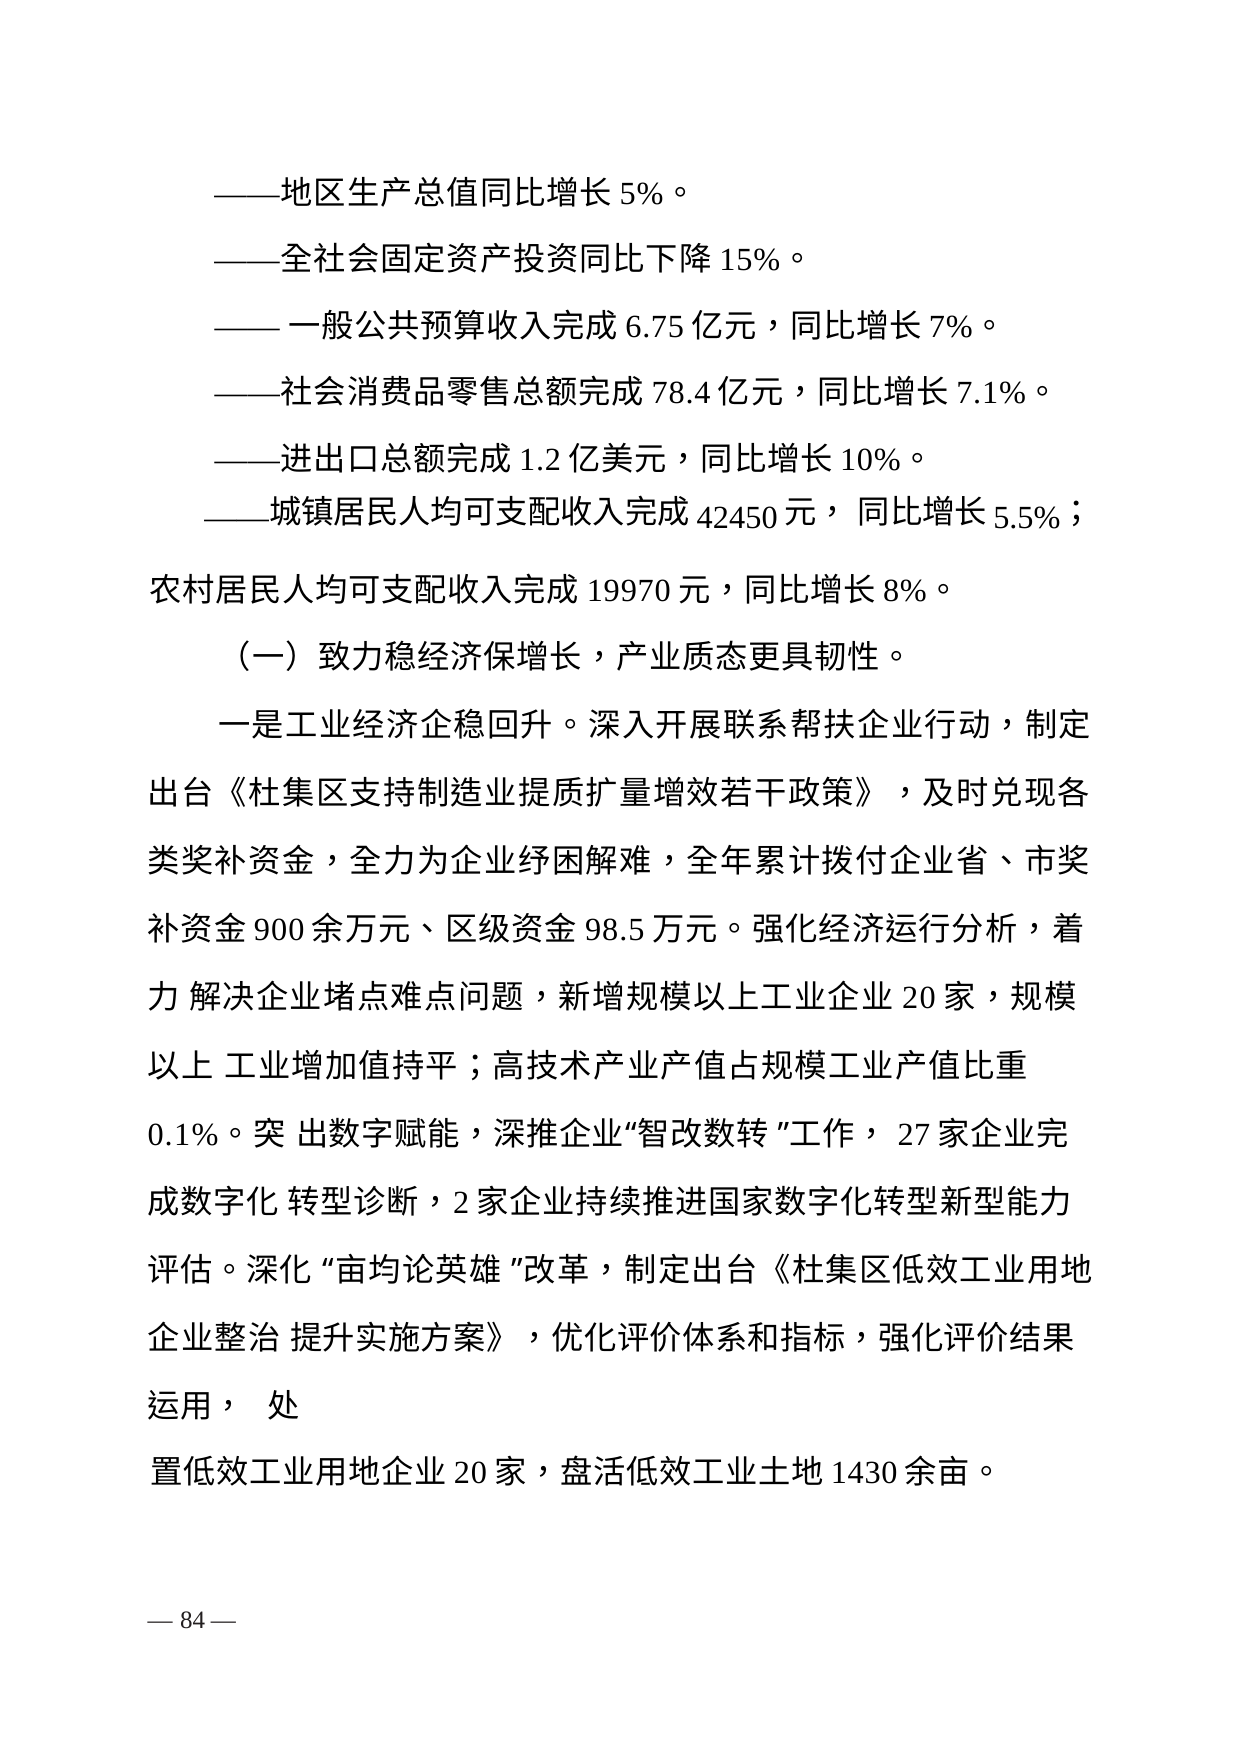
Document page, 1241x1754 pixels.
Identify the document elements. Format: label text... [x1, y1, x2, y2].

text 农村居民人均可支配收入完成19970元，同比增长8%。 [149, 569, 1093, 610]
text （一）致力稳经济保增长，产业质态更具韧性。 [219, 636, 1093, 677]
text 一是工业经济企稳回升。深入开展联系帮扶企业行动，制定 出台《杜集区支持制造业提质扩量增效若干政策》，及时兑现各 类奖补资金，全力为企业纾困解难，全年累计拨付企业省、市奖 补资金900余万元、区级资金98.5万元。强化经济运行分析，着力 解决企业堵点难点问题，新增规模以上工业企业20家，规模以上 工业增加值持平；高技术产业产值占规模工业产值比重0.1%。突 出数字赋能，深推企业“智改数转 ”工作， 27家企业完成数字化 转型诊断，2家企业持续推进国家数字化转型新型能力评估。深化 “亩均论英雄 ”改革，制定出台《杜集区低效工业用地企业整治 提升实施方案》，优化评价体系和指标，强化评价结果运用， 处 [147, 702, 1093, 1427]
text ——城镇居民人均可支配收入完成42450元， 同比增长5.5%； [147, 504, 1093, 569]
text 置低效工业用地企业20家，盘活低效工业土地1430余亩。 [150, 1451, 1093, 1492]
text —— 一般公共预算收入完成6.75亿元，同比增长7%。 [214, 305, 1093, 345]
text ——进出口总额完成1.2亿美元，同比增长10%。 [214, 438, 1093, 478]
text ——全社会固定资产投资同比下降15%。 [214, 238, 1093, 279]
text ——社会消费品零售总额完成78.4亿元，同比增长7.1%。 [214, 371, 1093, 412]
text ——地区生产总值同比增长5%。 [214, 172, 1093, 213]
